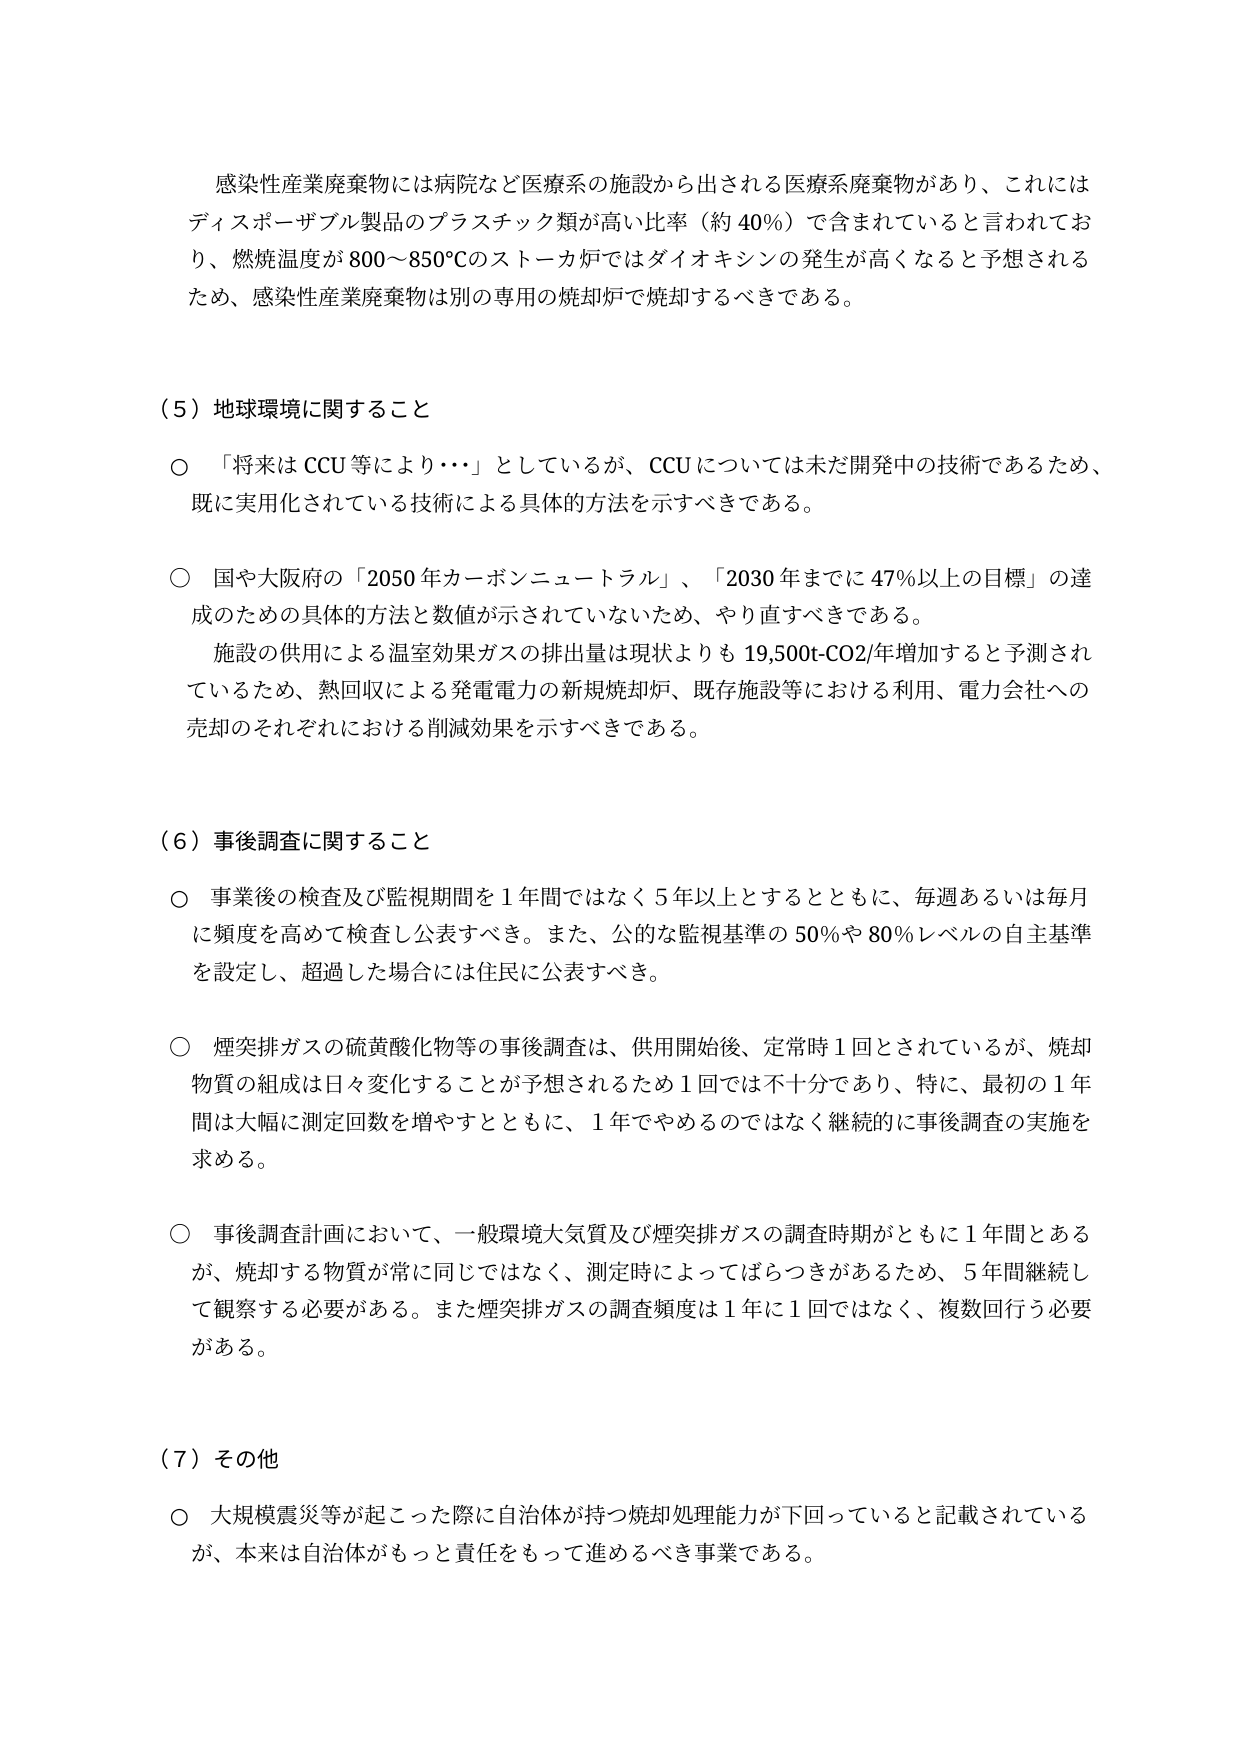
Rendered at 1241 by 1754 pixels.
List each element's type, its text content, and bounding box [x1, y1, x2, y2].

text （７）その他 [148, 1439, 1092, 1477]
text 〇 事後調査計画において、一般環境大気質及び煙突排ガスの調査時期がともに１年間とあるが、焼却する物質が常に同じではなく、測定時によってばらつきがあるため、５年間継続して観察する必要がある。また煙突排ガスの調査頻度は１年に１回ではなく、複数回行う必要がある。 [169, 1214, 1092, 1364]
text 〇 国や大阪府の「2050年カーボンニュートラル」、「2030年までに47％以上の目標」の達成のための具体的方法と数値が示されていないため、やり直すべきである。 [169, 558, 1092, 633]
text （５）地球環境に関すること [148, 389, 1092, 427]
text 感染性産業廃棄物には病院など医療系の施設から出される医療系廃棄物があり、これにはディスポーザブル製品のプラスチック類が高い比率（約40％）で含まれていると言われており、燃焼温度が800～850℃のストーカ炉ではダイオキシンの発生が高くなると予想されるため、感染性産業廃棄物は別の専用の焼却炉で焼却するべきである。 [187, 164, 1092, 314]
text ○ 事業後の検査及び監視期間を１年間ではなく５年以上とするとともに、毎週あるいは毎月に頻度を高めて検査し公表すべき。また、公的な監視基準の50％や80％レベルの自主基準を設定し、超過した場合には住民に公表すべき。 [169, 877, 1092, 989]
text ○ 大規模震災等が起こった際に自治体が持つ焼却処理能力が下回っていると記載されているが、本来は自治体がもっと責任をもって進めるべき事業である。 [169, 1496, 1092, 1571]
text 〇 煙突排ガスの硫黄酸化物等の事後調査は、供用開始後、定常時１回とされているが、焼却物質の組成は日々変化することが予想されるため１回では不十分であり、特に、最初の１年間は大幅に測定回数を増やすとともに、１年でやめるのではなく継続的に事後調査の実施を求める。 [169, 1027, 1092, 1177]
text ○ 「将来はCCU等により･･･」としているが、CCUについては未だ開発中の技術であるため、既に実用化されている技術による具体的方法を示すべきである。 [169, 446, 1092, 521]
text （６）事後調査に関すること [148, 821, 1092, 858]
text 施設の供用による温室効果ガスの排出量は現状よりも19,500t-CO2/年増加すると予測されているため、熱回収による発電電力の新規焼却炉、既存施設等における利用、電力会社への売却のそれぞれにおける削減効果を示すべきである。 [148, 633, 1092, 746]
